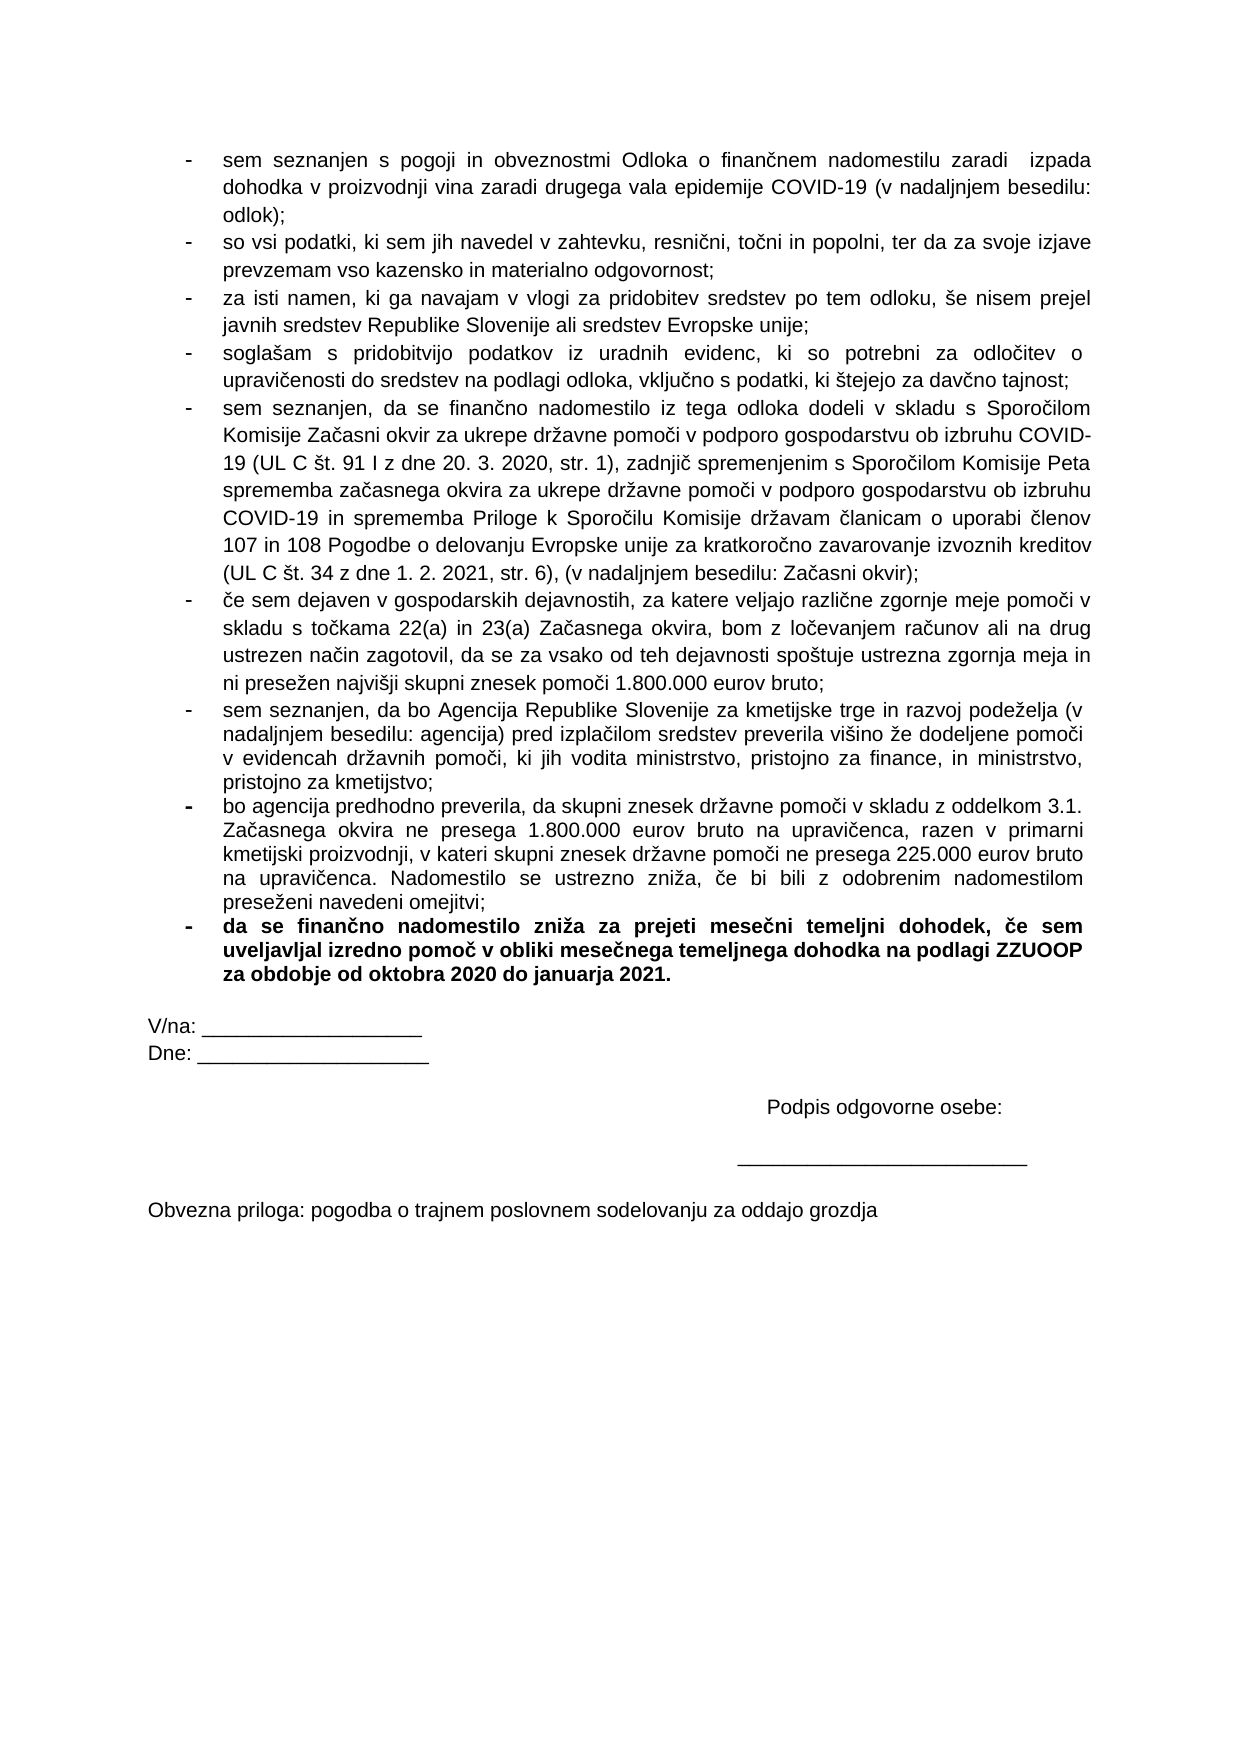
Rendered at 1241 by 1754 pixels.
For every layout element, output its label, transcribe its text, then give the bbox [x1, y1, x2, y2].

text Obvezna priloga: pogodba o trajnem poslovnem sodelovanju za oddajo grozdja [148, 1198, 1093, 1222]
text V/na: ___________________ [148, 1013, 1093, 1037]
list sem seznanjen, da se finančno nadomestilo iz tega odloka dodeli v skladu s Sporočilom Komisije Začasni okvir za ukrepe državne pomoči v podporo gospodarstvu ob izbruhu COVID-19 (UL C št. 91 I z dne 20. 3. 2020, str. 1), zadnjič spremenjenim s Sporočilom Komisije Peta sprememba začasnega okvira za ukrepe državne pomoči v podporo gospodarstvu ob izbruhu COVID-19 in sprememba Priloge k Sporočilu Komisije državam članicam o uporabi členov 107 in 108 Pogodbe o delovanju Evropske unije za kratkoročno zavarovanje izvoznih kreditov (UL C št. 34 z dne 1. 2. 2021, str. 6), (v nadaljnjem besedilu: Začasni okvir); [185, 396, 1093, 584]
list sem seznanjen, da bo Agencija Republike Slovenije za kmetijske trge in razvoj podeželja (v nadaljnjem besedilu: agencija) pred izplačilom sredstev preverila višino že dodeljene pomoči v evidencah državnih pomoči, ki jih vodita ministrstvo, pristojno za finance, in ministrstvo, pristojno za kmetijstvo; [185, 698, 1084, 794]
text _________________________ [148, 1143, 1093, 1167]
list za isti namen, ki ga navajam v vlogi za pridobitev sredstev po tem odloku, še nisem prejel javnih sredstev Republike Slovenije ali sredstev Evropske unije; [185, 285, 1093, 337]
list bo agencija predhodno preverila, da skupni znesek državne pomoči v skladu z oddelkom 3.1. Začasnega okvira ne presega 1.800.000 eurov bruto na upravičenca, razen v primarni kmetijski proizvodnji, v kateri skupni znesek državne pomoči ne presega 225.000 eurov bruto na upravičenca. Nadomestilo se ustrezno zniža, če bi bili z odobrenim nadomestilom preseženi navedeni omejitvi; [185, 794, 1084, 914]
list sem seznanjen s pogoji in obveznostmi Odloka o finančnem nadomestilu zaradi izpada dohodka v proizvodnji vina zaradi drugega vala epidemije COVID-19 (v nadaljnjem besedilu: odlok); [185, 148, 1093, 227]
list da se finančno nadomestilo zniža za prejeti mesečni temeljni dohodek, če sem uveljavljal izredno pomoč v obliki mesečnega temeljnega dohodka na podlagi ZZUOOP za obdobje od oktobra 2020 do januarja 2021. [185, 914, 1084, 986]
list soglašam s pridobitvijo podatkov iz uradnih evidenc, ki so potrebni za odločitev o upravičenosti do sredstev na podlagi odloka, vključno s podatki, ki štejejo za davčno tajnost; [185, 340, 1084, 392]
text Podpis odgovorne osebe: [148, 1095, 1093, 1119]
text Dne: ____________________ [148, 1041, 1093, 1065]
list če sem dejaven v gospodarskih dejavnostih, za katere veljajo različne zgornje meje pomoči v skladu s točkama 22(a) in 23(a) Začasnega okvira, bom z ločevanjem računov ali na drug ustrezen način zagotovil, da se za vsako od teh dejavnosti spoštuje ustrezna zgornja meja in ni presežen najvišji skupni znesek pomoči 1.800.000 eurov bruto; [185, 588, 1093, 695]
list so vsi podatki, ki sem jih navedel v zahtevku, resnični, točni in popolni, ter da za svoje izjave prevzemam vso kazensko in materialno odgovornost; [185, 230, 1093, 282]
